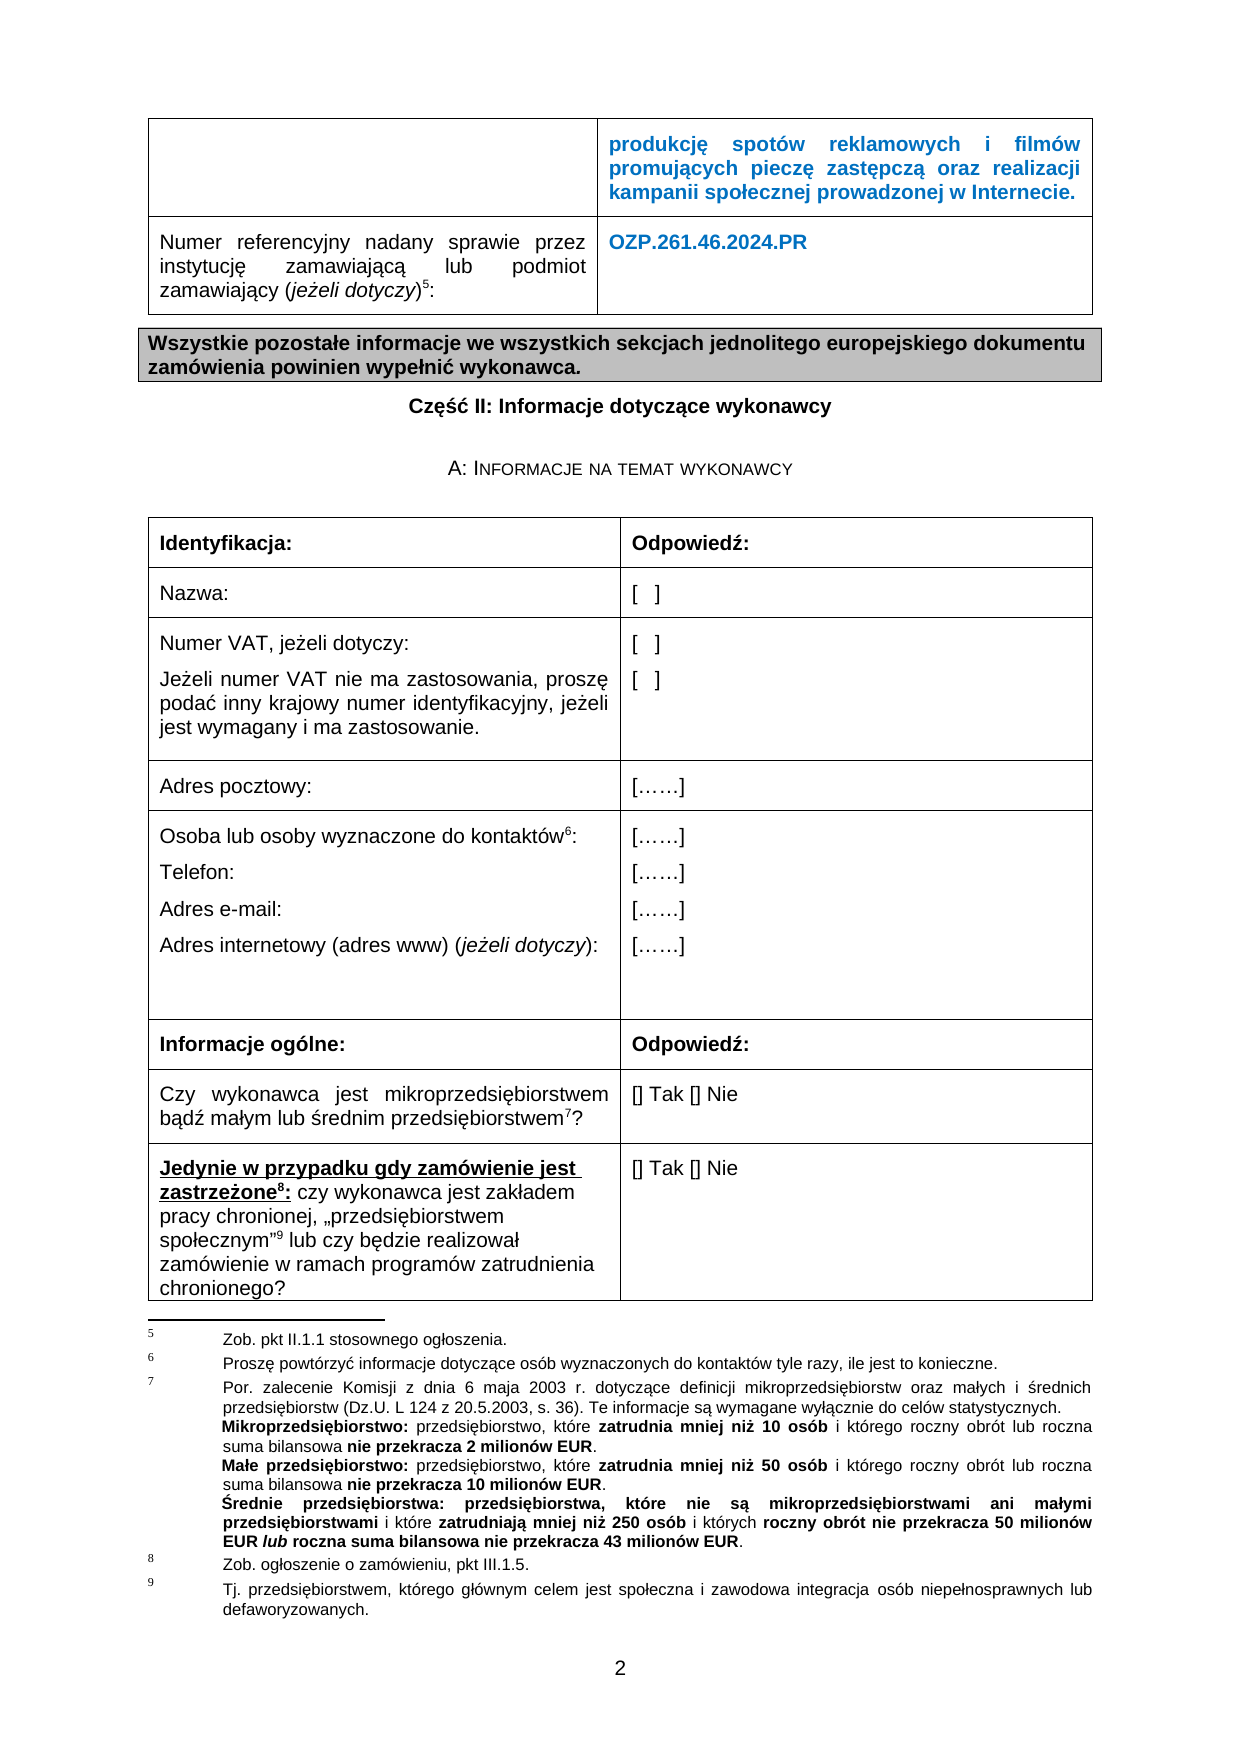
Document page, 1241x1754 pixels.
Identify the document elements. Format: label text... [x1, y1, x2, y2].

table_header Identyfikacja: [149, 518, 620, 567]
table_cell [149, 1144, 620, 1300]
table_cell Numer referencyjny nadany sprawie przez instytucję zamawiającą lub podmiot zamawiający (jeżeli dotyczy): [149, 217, 597, 314]
table_cell Adres pocztowy: [149, 761, 620, 810]
table_cell [] Tak [] Nie [621, 1070, 1092, 1142]
text Wszystkie pozostałe informacje we wszystkich sekcjach jednolitego europejskiego dokumentu zamówienia powinien wypełnić wykonawca. [139, 329, 1101, 381]
table_cell [ ] [ ] [621, 618, 1092, 760]
table_cell [……] [621, 761, 1092, 810]
title A: Informacje na temat wykonawcy [148, 456, 1093, 479]
table_cell [……] [……] [……] [……] [621, 811, 1092, 1018]
table_cell Czy wykonawca jest mikroprzedsiębiorstwem bądź małym lub średnim przedsiębiorstwem? [149, 1070, 620, 1142]
table_cell OZP.261.46.2024.PR [598, 217, 1092, 314]
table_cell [621, 1144, 1092, 1300]
title Część II: Informacje dotyczące wykonawcy [148, 394, 1093, 418]
table_cell Osoba lub osoby wyznaczone do kontaktów: Telefon: Adres e-mail: Adres internetowy (adres www) (jeżeli dotyczy): [149, 811, 620, 1018]
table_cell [149, 119, 597, 216]
table_cell Nazwa: [149, 568, 620, 617]
table_cell Numer VAT, jeżeli dotyczy: Jeżeli numer VAT nie ma zastosowania, proszę podać inny krajowy numer identyfikacyjny, jeżeli jest wymagany i ma zastosowanie. [149, 618, 620, 760]
table_cell [ ] [621, 568, 1092, 617]
table_cell Odpowiedź: [621, 1020, 1092, 1068]
table_header Odpowiedź: [621, 518, 1092, 567]
table_cell Informacje ogólne: [149, 1020, 620, 1068]
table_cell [598, 119, 1092, 216]
